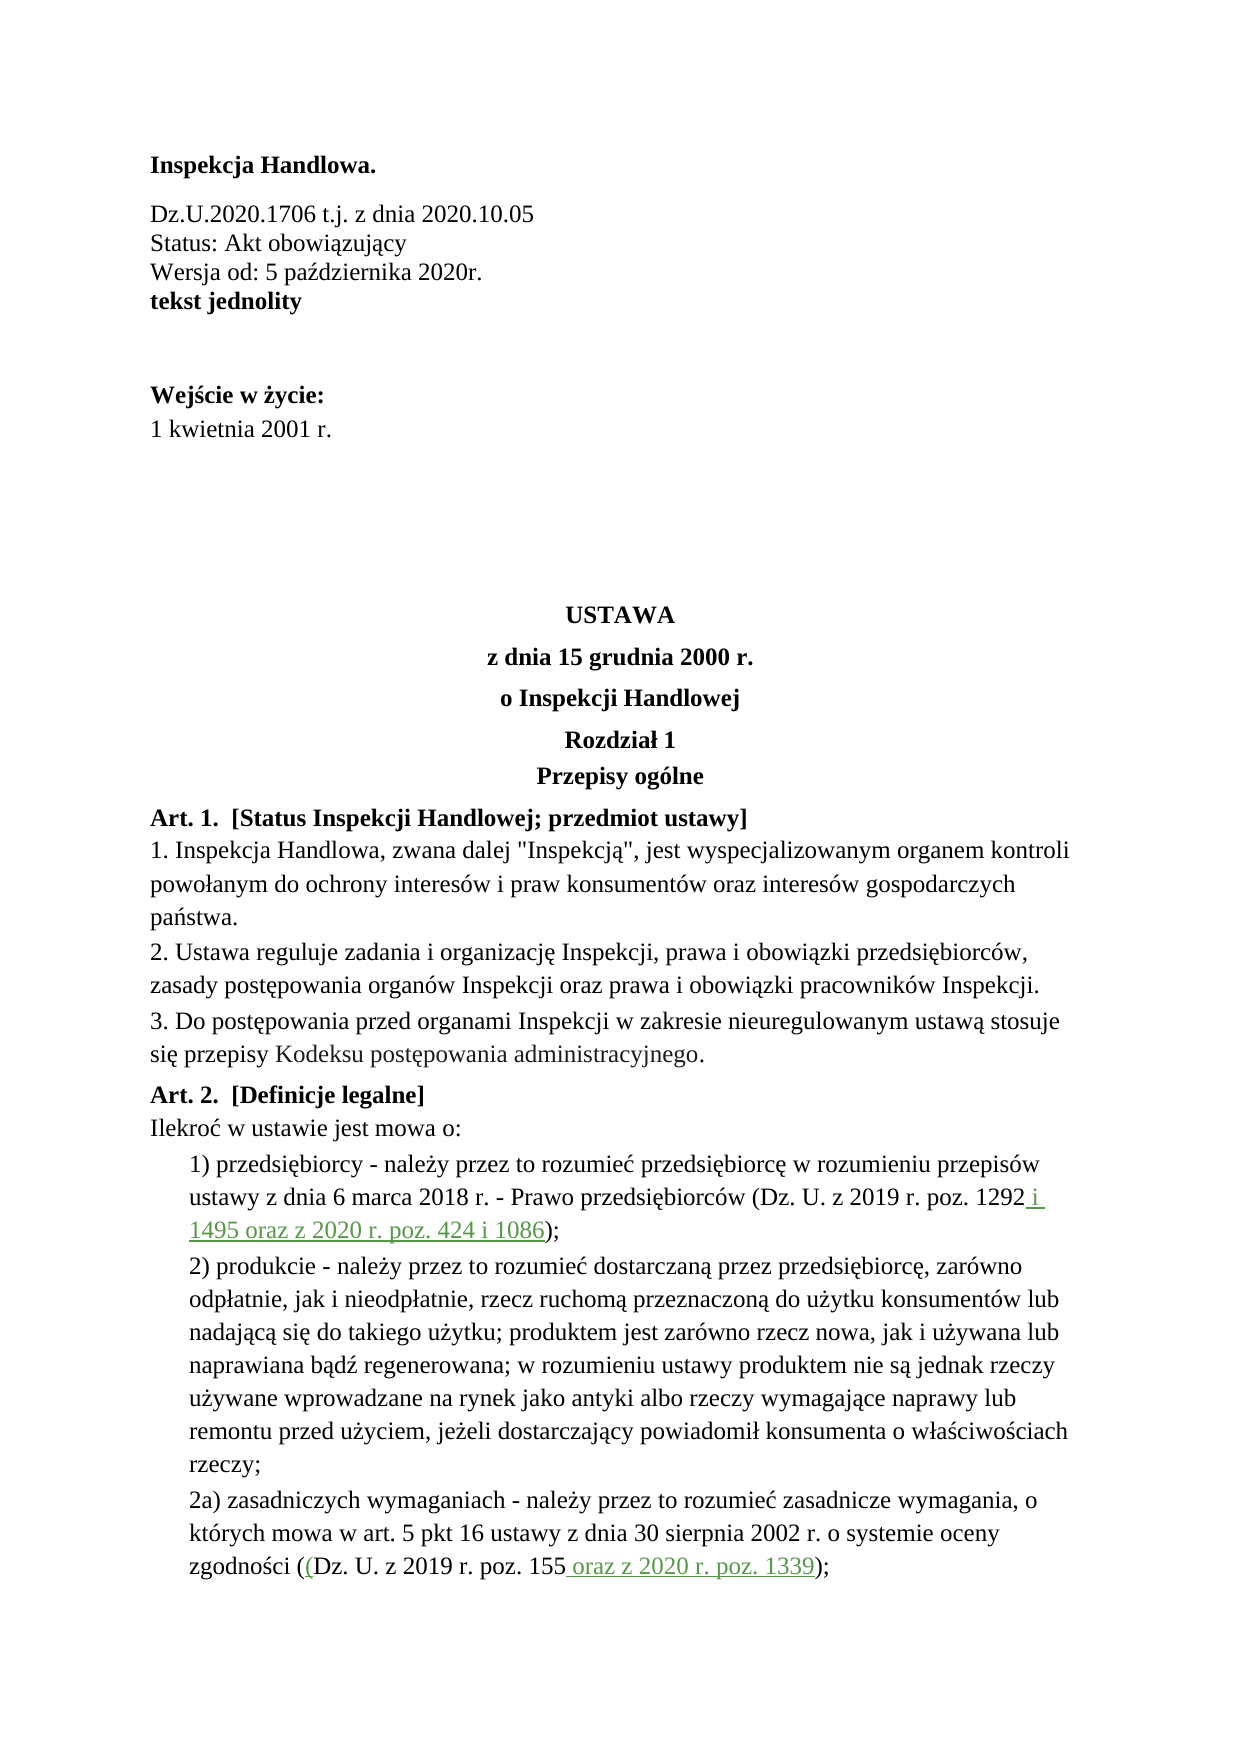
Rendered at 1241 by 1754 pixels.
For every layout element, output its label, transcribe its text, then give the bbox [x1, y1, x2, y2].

text 3. Do postępowania przed organami Inspekcji w zakresie nieuregulowanym ustawą stosuje się przepisy Kodeksu postępowania administracyjnego. [150, 1006, 1090, 1068]
text z dnia 15 grudnia 2000 r. [150, 642, 1090, 671]
text tekst jednolity [150, 286, 1090, 314]
text Wejście w życie: [150, 381, 1090, 409]
text 2a) zasadniczych wymaganiach - należy przez to rozumieć zasadnicze wymagania, o których mowa w art. 5 pkt 16 ustawy z dnia 30 sierpnia 2002 r. o systemie oceny zgodności ((Dz. U. z 2019 r. poz. 155 oraz z 2020 r. poz. 1339); [189, 1485, 1090, 1580]
title Inspekcja Handlowa. [150, 150, 1090, 179]
text 1. Inspekcja Handlowa, zwana dalej "Inspekcją", jest wyspecjalizowanym organem kontroli powołanym do ochrony interesów i praw konsumentów oraz interesów gospodarczych państwa. [150, 836, 1090, 930]
text o Inspekcji Handlowej [150, 683, 1090, 712]
text Art. 1. [Status Inspekcji Handlowej; przedmiot ustawy] [150, 803, 1090, 831]
text Przepisy ogólne [150, 761, 1090, 790]
text 1) przedsiębiorcy - należy przez to rozumieć przedsiębiorcę w rozumieniu przepisów ustawy z dnia 6 marca 2018 r. - Prawo przedsiębiorców (Dz. U. z 2019 r. poz. 1292 i 1495 oraz z 2020 r. poz. 424 i 1086); [189, 1149, 1090, 1244]
text Rozdział 1 [150, 726, 1090, 754]
text Ilekroć w ustawie jest mowa o: [150, 1113, 1090, 1142]
text 2) produkcie - należy przez to rozumieć dostarczaną przez przedsiębiorcę, zarówno odpłatnie, jak i nieodpłatnie, rzecz ruchomą przeznaczoną do użytku konsumentów lub nadającą się do takiego użytku; produktem jest zarówno rzecz nowa, jak i używana lub naprawiana bądź regenerowana; w rozumieniu ustawy produktem nie są jednak rzeczy używane wprowadzane na rynek jako antyki albo rzeczy wymagające naprawy lub remontu przed użyciem, jeżeli dostarczający powiadomił konsumenta o właściwościach rzeczy; [189, 1251, 1090, 1478]
text Status: Akt obowiązujący [150, 228, 1090, 257]
text Dz.U.2020.1706 t.j. z dnia 2020.10.05 [150, 199, 1090, 228]
text USTAWA [150, 601, 1090, 629]
text 1 kwietnia 2001 r. [150, 414, 1090, 442]
text Art. 2. [Definicje legalne] [150, 1081, 1090, 1109]
text 2. Ustawa reguluje zadania i organizację Inspekcji, prawa i obowiązki przedsiębiorców, zasady postępowania organów Inspekcji oraz prawa i obowiązki pracowników Inspekcji. [150, 937, 1090, 999]
text Wersja od: 5 października 2020r. [150, 257, 1090, 286]
